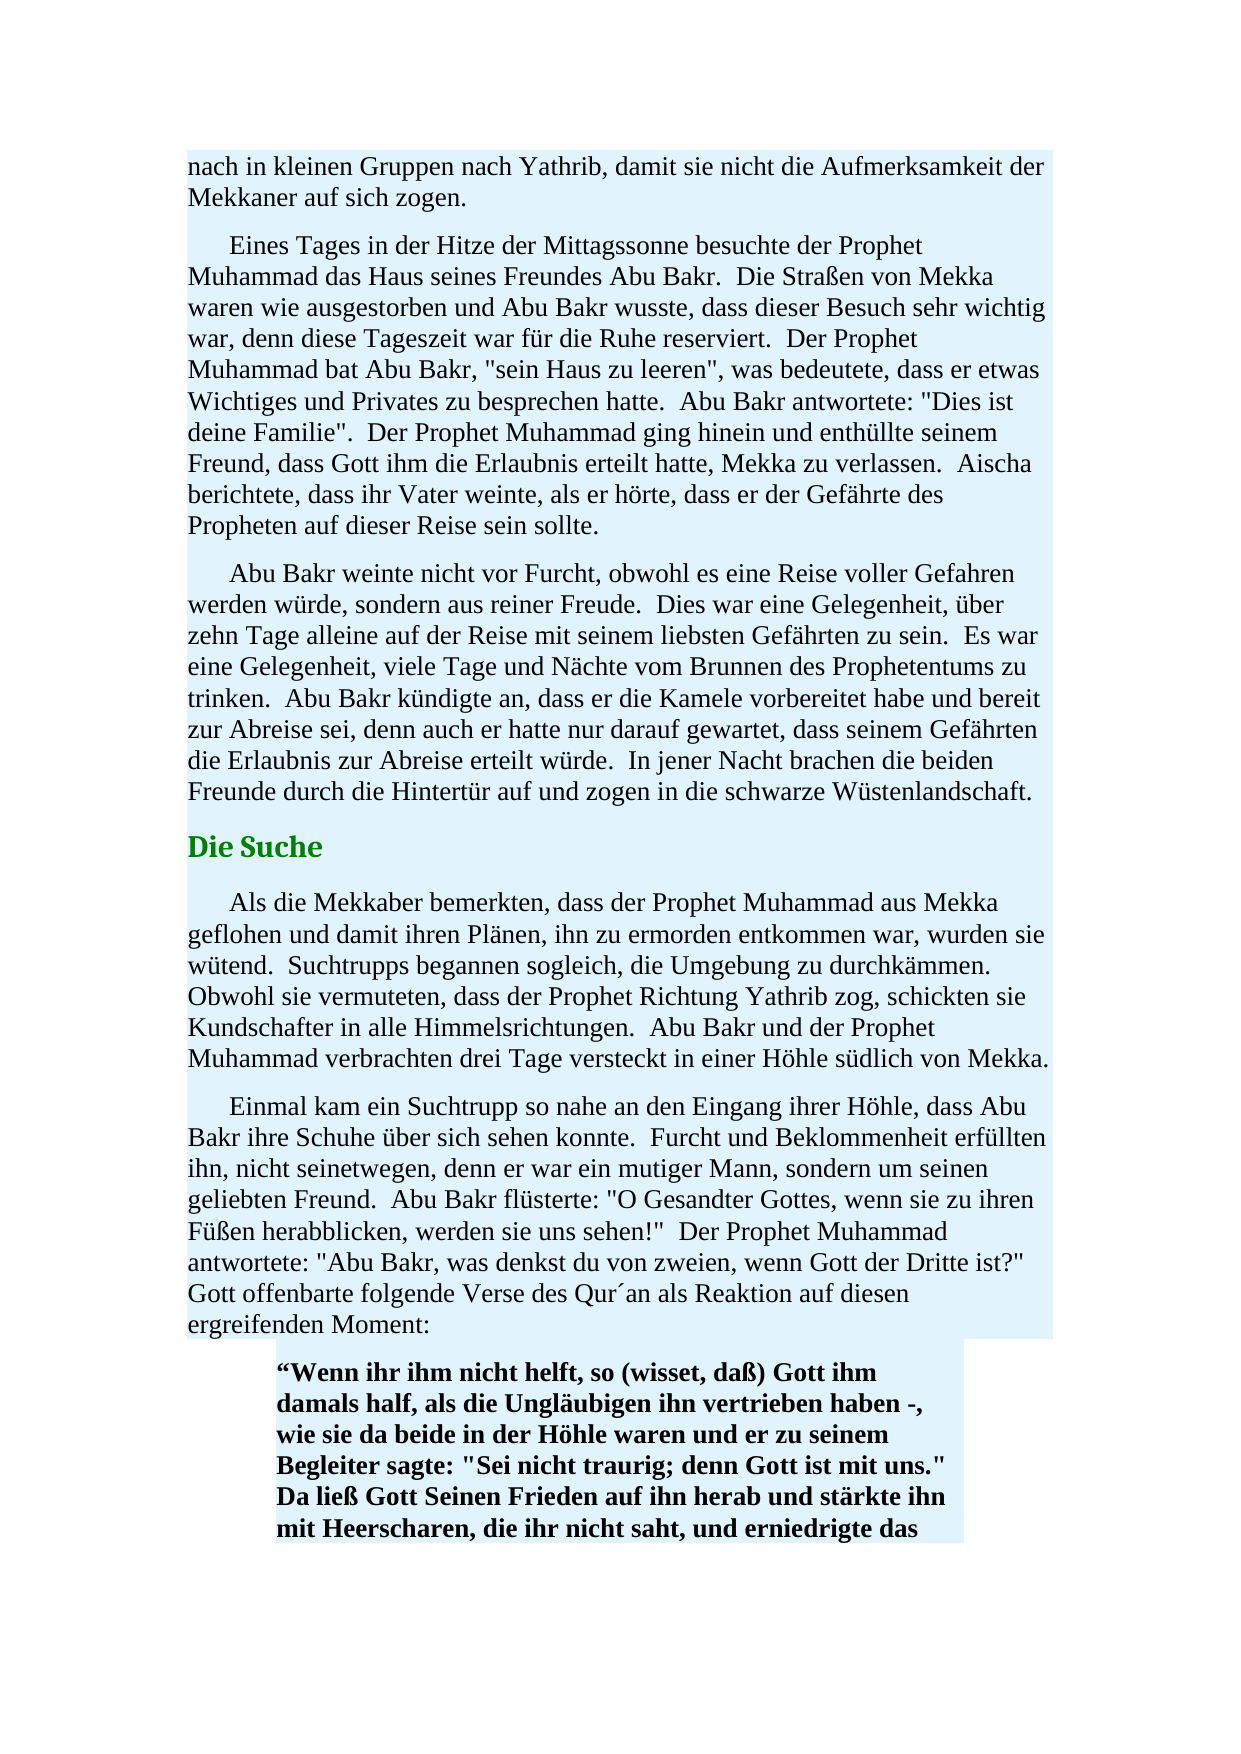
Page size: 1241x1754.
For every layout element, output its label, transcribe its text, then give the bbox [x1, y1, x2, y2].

text Als die Mekkaber bemerkten, dass der Prophet Muhammad aus Mekka geflohen und damit ihren Plänen, ihn zu ermorden entkommen war, wurden sie wütend. Suchtrupps begannen sogleich, die Umgebung zu durchkämmen. Obwohl sie vermuteten, dass der Prophet Richtung Yathrib zog, schickten sie Kundschafter in alle Himmelsrichtungen. Abu Bakr und der Prophet Muhammad verbrachten drei Tage versteckt in einer Höhle südlich von Mekka. [187, 887, 1053, 1073]
subtitle Die Suche [187, 830, 1053, 866]
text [276, 1356, 964, 1543]
text Eines Tages in der Hitze der Mittagssonne besuchte der Prophet Muhammad das Haus seines Freundes Abu Bakr. Die Straßen von Mekka waren wie ausgestorben und Abu Bakr wusste, dass dieser Besuch sehr wichtig war, denn diese Tageszeit war für die Ruhe reserviert. Der Prophet Muhammad bat Abu Bakr, "sein Haus zu leeren", was bedeutete, dass er etwas Wichtiges und Privates zu besprechen hatte. Abu Bakr antwortete: "Dies ist deine Familie". Der Prophet Muhammad ging hinein und enthüllte seinem Freund, dass Gott ihm die Erlaubnis erteilt hatte, Mekka zu verlassen. Aischa berichtete, dass ihr Vater weinte, als er hörte, dass er der Gefährte des Propheten auf dieser Reise sein sollte. [187, 229, 1053, 540]
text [187, 150, 1053, 212]
text Abu Bakr weinte nicht vor Furcht, obwohl es eine Reise voller Gefahren werden würde, sondern aus reiner Freude. Dies war eine Gelegenheit, über zehn Tage alleine auf der Reise mit seinem liebsten Gefährten zu sein. Es war eine Gelegenheit, viele Tage und Nächte vom Brunnen des Prophetentums zu trinken. Abu Bakr kündigte an, dass er die Kamele vorbereitet habe und bereit zur Abreise sei, denn auch er hatte nur darauf gewartet, dass seinem Gefährten die Erlaubnis zur Abreise erteilt würde. In jener Nacht brachen die beiden Freunde durch die Hintertür auf und zogen in die schwarze Wüstenlandschaft. [187, 557, 1053, 806]
text Einmal kam ein Suchtrupp so nahe an den Eingang ihrer Höhle, dass Abu Bakr ihre Schuhe über sich sehen konnte. Furcht und Beklommenheit erfüllten ihn, nicht seinetwegen, denn er war ein mutiger Mann, sondern um seinen geliebten Freund. Abu Bakr flüsterte: "O Gesandter Gottes, wenn sie zu ihren Füßen herabblicken, werden sie uns sehen!" Der Prophet Muhammad antwortete: "Abu Bakr, was denkst du von zweien, wenn Gott der Dritte ist?" Gott offenbarte folgende Verse des Qur´an als Reaktion auf diesen ergreifenden Moment: [187, 1090, 1053, 1339]
